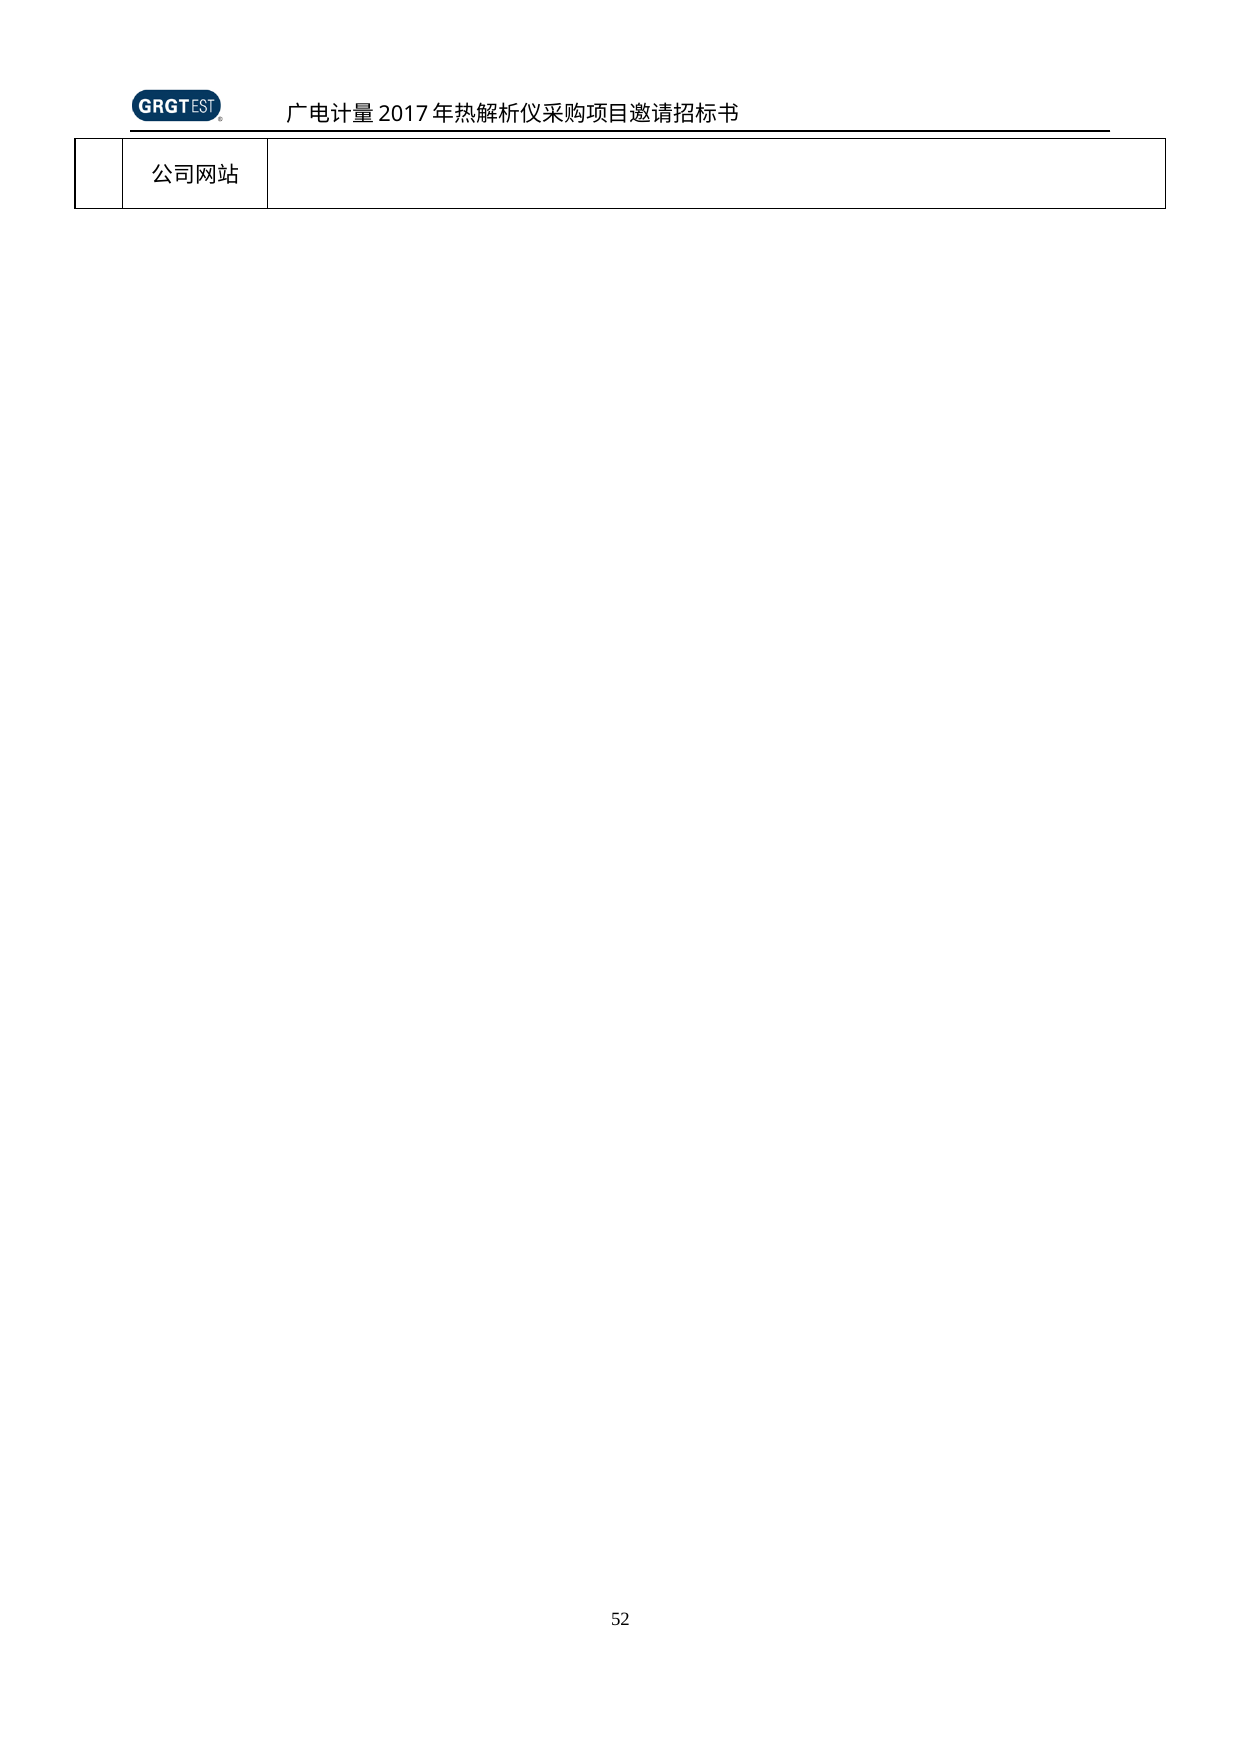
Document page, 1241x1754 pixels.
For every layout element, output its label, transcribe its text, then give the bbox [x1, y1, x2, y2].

picture [129, 88, 224, 122]
table_cell [268, 139, 1165, 207]
table_cell 公司网站 [123, 139, 267, 207]
